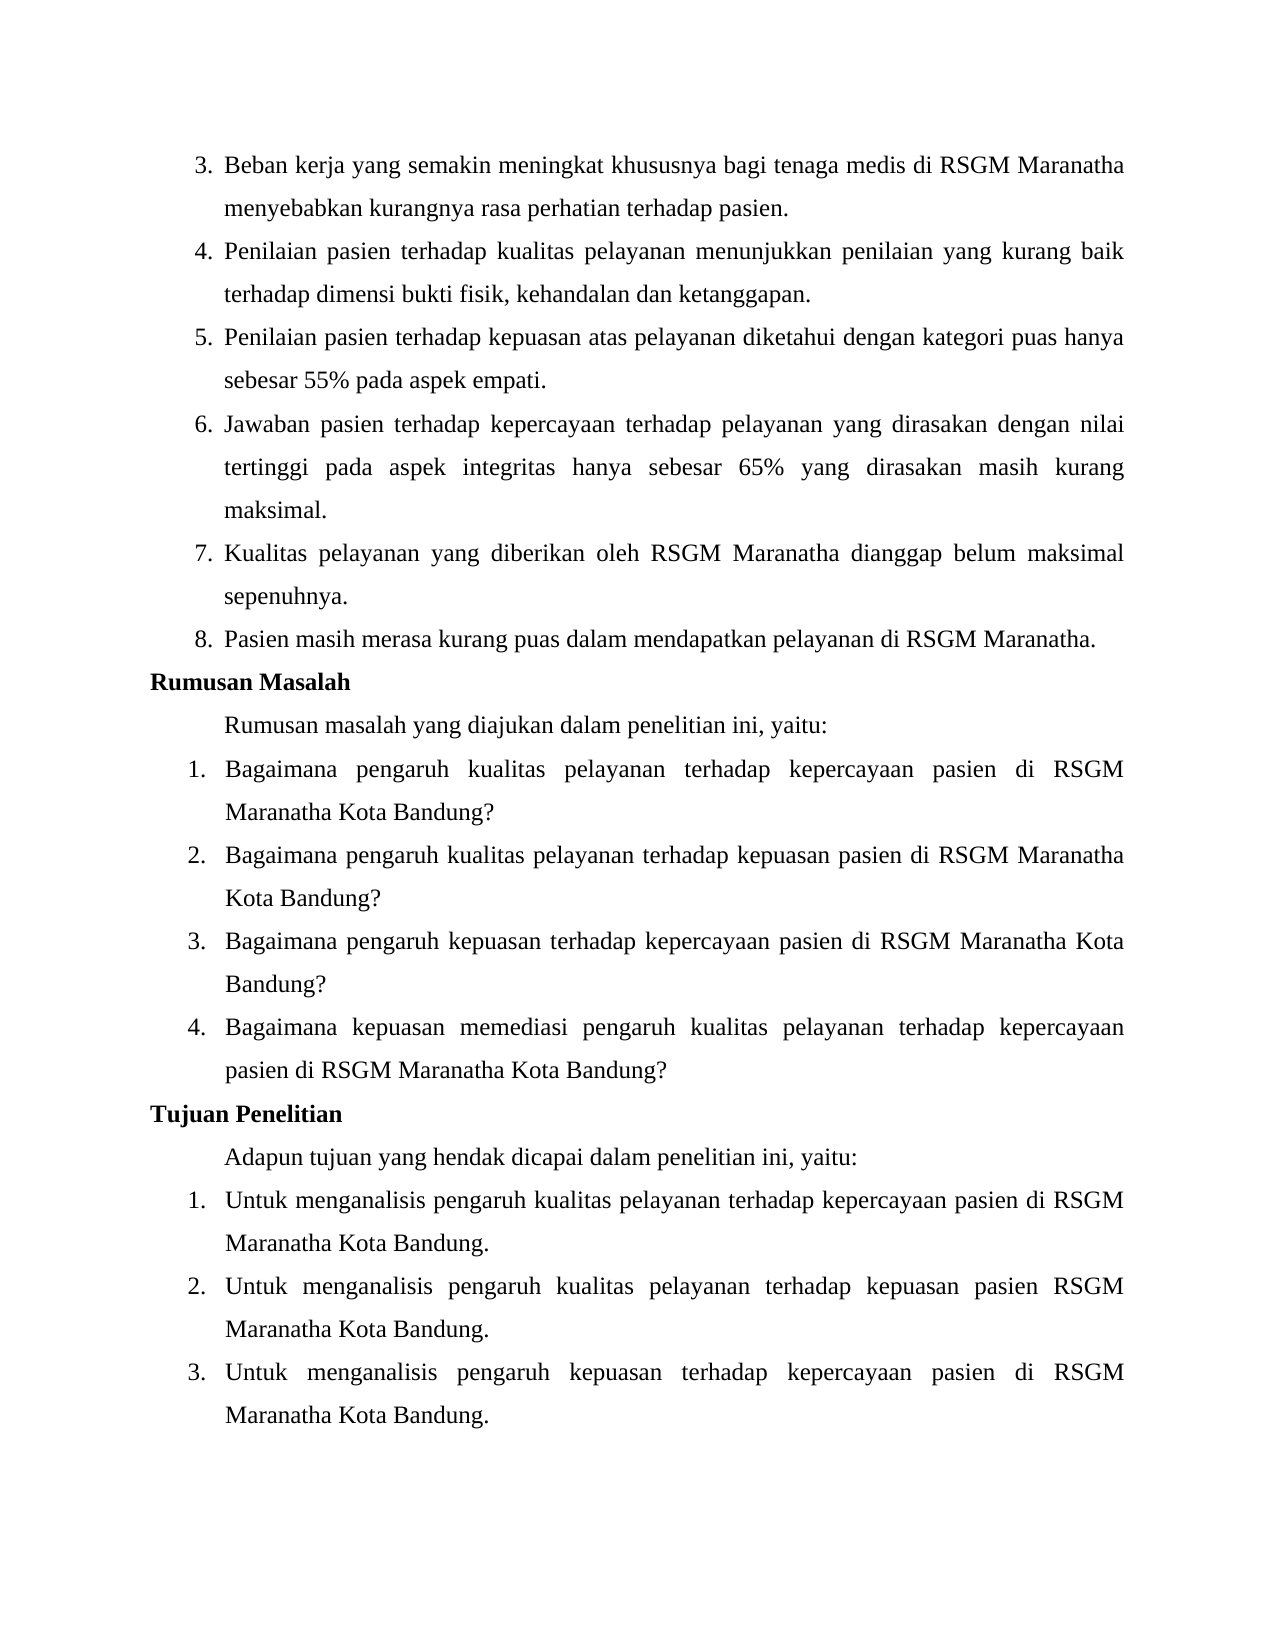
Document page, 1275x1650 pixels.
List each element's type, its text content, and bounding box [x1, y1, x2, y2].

text Rumusan Masalah [150, 667, 1125, 696]
list Pasien masih merasa kurang puas dalam mendapatkan pelayanan di RSGM Maranatha. [194, 624, 1125, 653]
list Bagaimana pengaruh kualitas pelayanan terhadap kepercayaan pasien di RSGM Maranatha Kota Bandung? [187, 754, 1125, 826]
list Penilaian pasien terhadap kualitas pelayanan menunjukkan penilaian yang kurang baik terhadap dimensi bukti fisik, kehandalan dan ketanggapan. [194, 236, 1125, 308]
list Jawaban pasien terhadap kepercayaan terhadap pelayanan yang dirasakan dengan nilai tertinggi pada aspek integritas hanya sebesar 65% yang dirasakan masih kurang maksimal. [194, 409, 1125, 524]
list Bagaimana pengaruh kualitas pelayanan terhadap kepuasan pasien di RSGM Maranatha Kota Bandung? [187, 840, 1125, 912]
list Untuk menganalisis pengaruh kualitas pelayanan terhadap kepuasan pasien RSGM Maranatha Kota Bandung. [187, 1271, 1125, 1343]
list Kualitas pelayanan yang diberikan oleh RSGM Maranatha dianggap belum maksimal sepenuhnya. [194, 538, 1125, 610]
text Tujuan Penelitian [150, 1099, 1125, 1127]
list Beban kerja yang semakin meningkat khususnya bagi tenaga medis di RSGM Maranatha menyebabkan kurangnya rasa perhatian terhadap pasien. [194, 150, 1125, 222]
list Bagaimana pengaruh kepuasan terhadap kepercayaan pasien di RSGM Maranatha Kota Bandung? [187, 926, 1125, 998]
list Adapun tujuan yang hendak dicapai dalam penelitian ini, yaitu: [150, 1142, 1125, 1171]
list Bagaimana kepuasan memediasi pengaruh kualitas pelayanan terhadap kepercayaan pasien di RSGM Maranatha Kota Bandung? [187, 1012, 1125, 1084]
list Rumusan masalah yang diajukan dalam penelitian ini, yaitu: [150, 711, 1125, 739]
list Penilaian pasien terhadap kepuasan atas pelayanan diketahui dengan kategori puas hanya sebesar 55% pada aspek empati. [194, 322, 1125, 394]
list Untuk menganalisis pengaruh kualitas pelayanan terhadap kepercayaan pasien di RSGM Maranatha Kota Bandung. [187, 1185, 1125, 1257]
list Untuk menganalisis pengaruh kepuasan terhadap kepercayaan pasien di RSGM Maranatha Kota Bandung. [187, 1357, 1125, 1429]
